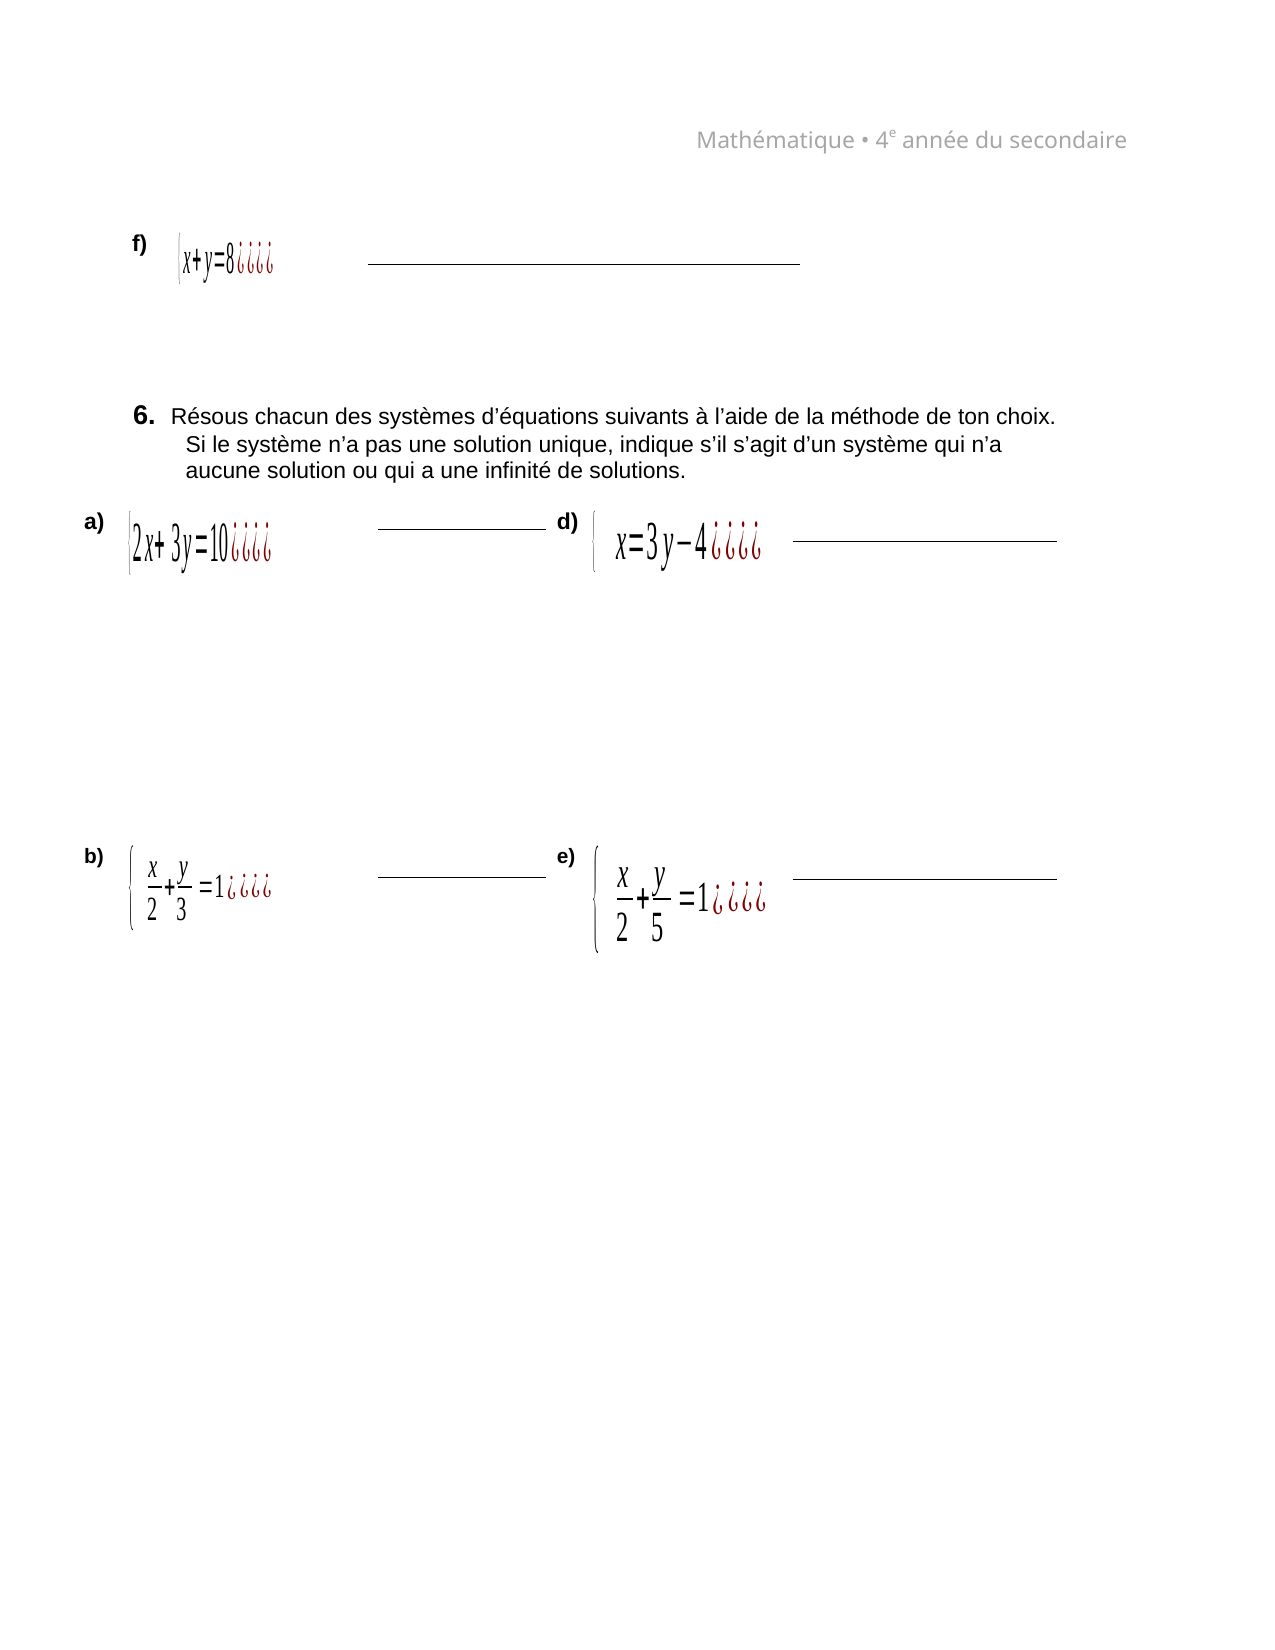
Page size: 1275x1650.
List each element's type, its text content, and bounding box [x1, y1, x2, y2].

table_cell [360, 230, 1201, 375]
table_cell [121, 844, 371, 1231]
table_cell [171, 230, 360, 375]
table_cell [785, 844, 1064, 1231]
table_header [586, 508, 785, 844]
table_header [785, 508, 1064, 844]
text 6. Résous chacun des systèmes d’équations suivants à l’aide de la méthode de ton choix. Si le système n’a pas une solution unique, indique s’il s’agit d’un système qui n’a aucune solution ou qui a une infinité de solutions. [133, 399, 1075, 483]
table_header [371, 508, 556, 844]
table_header d) [556, 508, 586, 844]
table_cell [586, 844, 785, 1231]
table_header [121, 508, 371, 844]
table_cell f) [133, 230, 171, 375]
table_header a) [84, 508, 121, 844]
table_cell [371, 844, 556, 1231]
table_cell e) [556, 844, 586, 1231]
table_cell b) [84, 844, 121, 1231]
